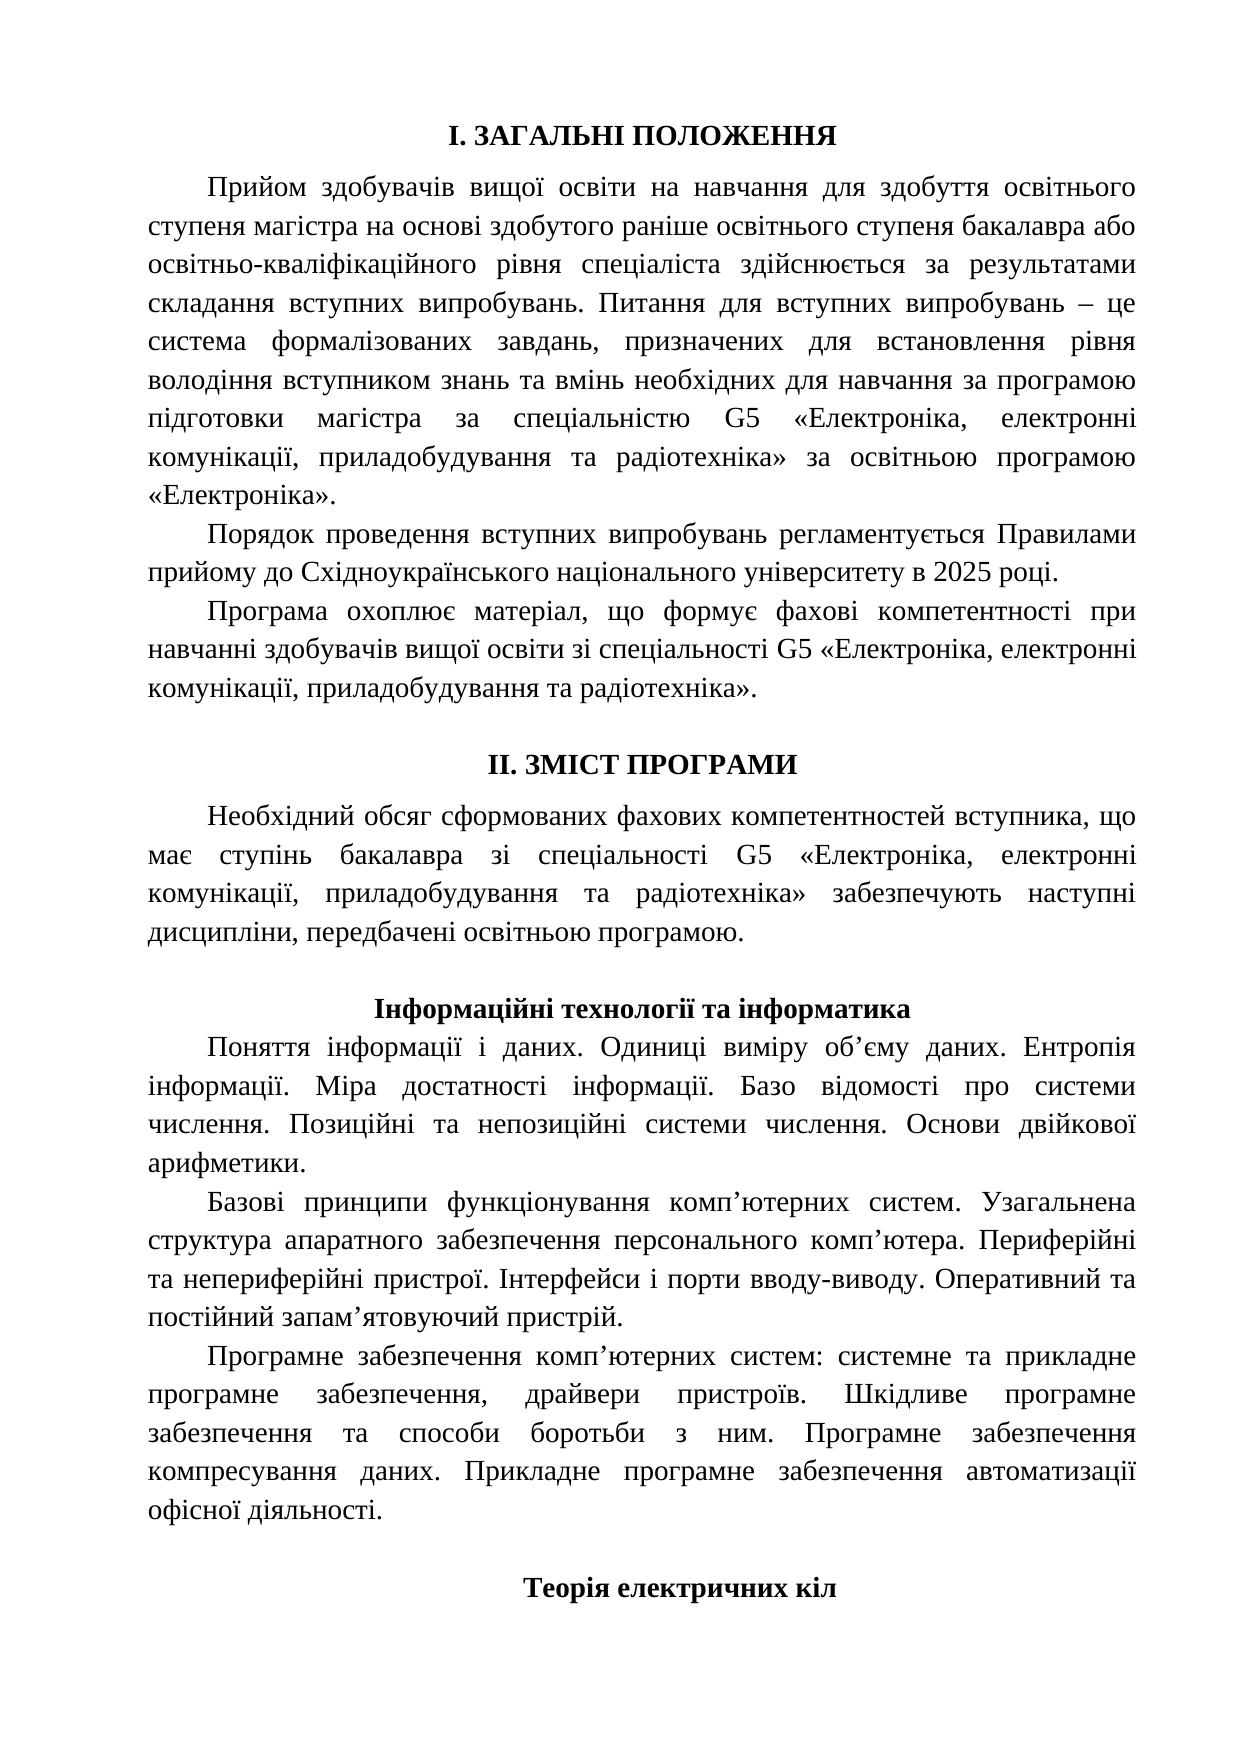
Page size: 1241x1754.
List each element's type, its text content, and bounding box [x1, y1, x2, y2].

text ІІ. ЗМІСТ ПРОГРАМИ [148, 747, 1137, 781]
text Поняття інформації і даних. Одиниці виміру об’єму даних. Ентропія інформації. Міра достатності інформації. Базо відомості про системи числення. Позиційні та непозиційні системи числення. Основи двійкової арифметики. [148, 1029, 1137, 1179]
text Програмне забезпечення комп’ютерних систем: системне та прикладне програмне забезпечення, драйвери пристроїв. Шкідливе програмне забезпечення та способи боротьби з ним. Програмне забезпечення компресування даних. Прикладне програмне забезпечення автоматизації офісної діяльності. [148, 1338, 1137, 1526]
text Теорія електричних кіл [148, 1570, 1137, 1603]
text Базові принципи функціонування комп’ютерних систем. Узагальнена структура апаратного забезпечення персонального комп’ютера. Периферійні та непериферійні пристрої. Інтерфейси і порти вводу-виводу. Оперативний та постійний запам’ятовуючий пристрій. [148, 1184, 1137, 1333]
text Порядок проведення вступних випробувань регламентується Правилами прийому до Східноукраїнського національного університету в 2025 році. [148, 516, 1137, 588]
text Прийом здобувачів вищої освіти на навчання для здобуття освітнього ступеня магістра на основі здобутого раніше освітнього ступеня бакалавра або освітньо-кваліфікаційного рівня спеціаліста здійснюється за результатами складання вступних випробувань. Питання для вступних випробувань – це система формалізованих завдань, призначених для встановлення рівня володіння вступником знань та вмінь необхідних для навчання за програмою підготовки магістра за спеціальністю G5 «Електроніка, електронні комунікації, приладобудування та радіотехніка» за освітньою програмою «Електроніка». [148, 169, 1137, 511]
text Необхідний обсяг сформованих фахових компетентностей вступника, що має ступінь бакалавра зі спеціальності G5 «Електроніка, електронні комунікації, приладобудування та радіотехніка» забезпечують наступні дисципліни, передбачені освітньою програмою. [148, 798, 1137, 947]
text І. ЗАГАЛЬНІ ПОЛОЖЕННЯ [148, 118, 1137, 152]
text Інформаційні технології та інформатика [148, 991, 1137, 1024]
text Програма охоплює матеріал, що формує фахові компетентності при навчанні здобувачів вищої освіти зі спеціальності G5 «Електроніка, електронні комунікації, приладобудування та радіотехніка». [148, 593, 1137, 704]
